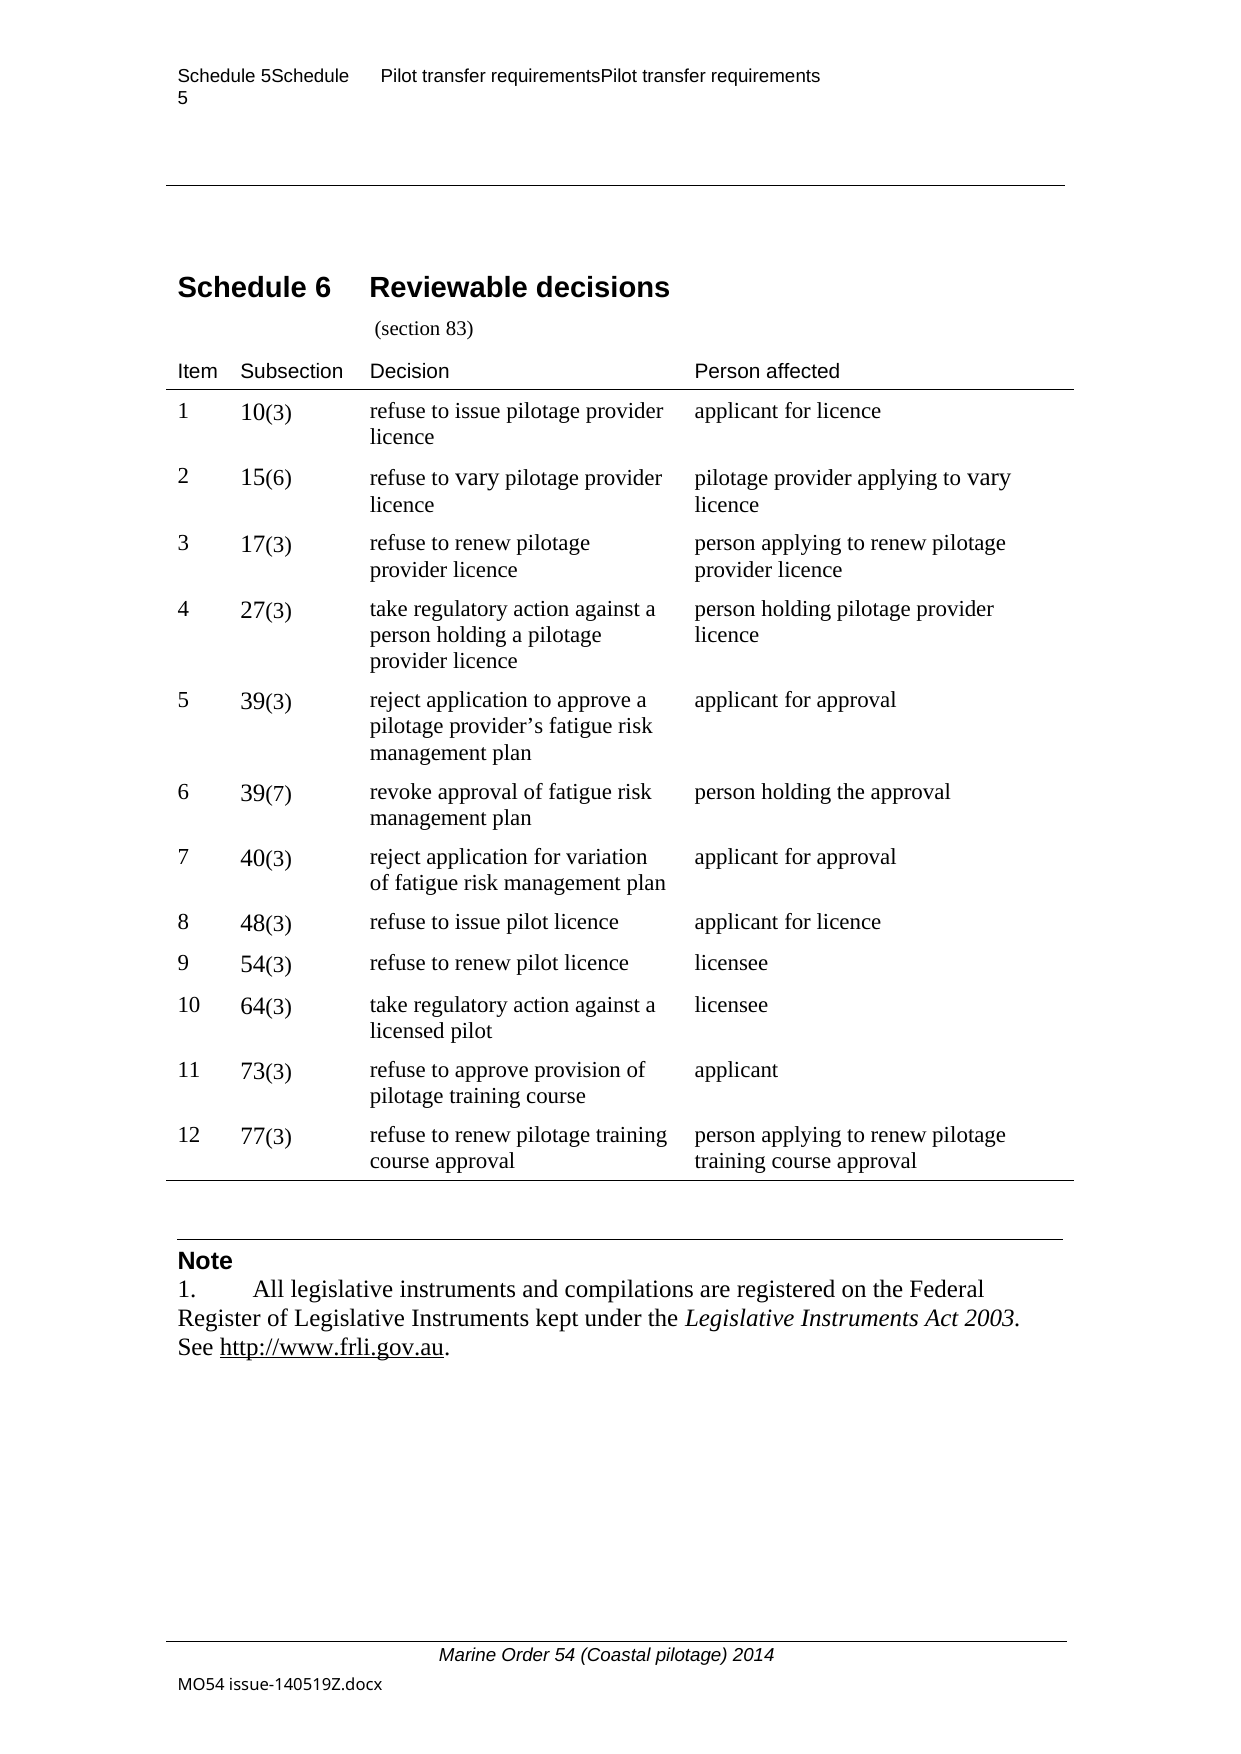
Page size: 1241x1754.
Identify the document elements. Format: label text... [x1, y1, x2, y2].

table_cell 15(6) [229, 456, 358, 523]
table_cell applicant for licence [683, 390, 1074, 456]
table_cell pilotage provider applying to vary licence [683, 456, 1074, 523]
table_cell person applying to renew pilotage training course approval [683, 1115, 1074, 1180]
table_cell 11 [166, 1050, 229, 1115]
table_cell 48(3) [229, 902, 358, 943]
table_cell applicant for approval [683, 837, 1074, 902]
table_cell take regulatory action against a licensed pilot [358, 985, 683, 1050]
table_cell reject application to approve a pilotage provider’s fatigue risk management plan [358, 680, 683, 772]
text Note [177, 1240, 1063, 1274]
table_cell 77(3) [229, 1115, 358, 1180]
table_cell 5 [166, 680, 229, 772]
table_cell refuse to issue pilotage provider licence [358, 390, 683, 456]
table_cell reject application for variation of fatigue risk management plan [358, 837, 683, 902]
table_cell refuse to approve provision of pilotage training course [358, 1050, 683, 1115]
table_cell 7 [166, 837, 229, 902]
table_cell 8 [166, 902, 229, 943]
table_cell 4 [166, 589, 229, 680]
table_cell take regulatory action against a person holding a pilotage provider licence [358, 589, 683, 680]
table_cell 6 [166, 772, 229, 837]
table_cell 39(7) [229, 772, 358, 837]
table_cell applicant for licence [683, 902, 1074, 943]
table_header Subsection [229, 353, 358, 389]
table_cell 39(3) [229, 680, 358, 772]
table_cell 40(3) [229, 837, 358, 902]
table_cell refuse to renew pilotage provider licence [358, 523, 683, 588]
table_cell licensee [683, 943, 1074, 984]
table_cell refuse to issue pilot licence [358, 902, 683, 943]
table_cell 54(3) [229, 943, 358, 984]
table_cell licensee [683, 985, 1074, 1050]
table_header Item [166, 353, 229, 389]
table_cell 17(3) [229, 523, 358, 588]
table_cell 1 [166, 390, 229, 456]
table_cell revoke approval of fatigue risk management plan [358, 772, 683, 837]
table_header Person affected [683, 353, 1074, 389]
table_cell refuse to renew pilotage training course approval [358, 1115, 683, 1180]
table_cell 9 [166, 943, 229, 984]
table_cell person holding pilotage provider licence [683, 589, 1074, 680]
subtitle Schedule 6 Reviewable decisions [177, 270, 1063, 304]
table_cell 3 [166, 523, 229, 588]
table_header Decision [358, 353, 683, 389]
text 1. All legislative instruments and compilations are registered on the Federal Register of Legislative Instruments kept under the Legislative Instruments Act 2003. See http://www.frli.gov.au. [177, 1274, 1063, 1361]
table_cell person holding the approval [683, 772, 1074, 837]
text (section 83) [369, 316, 1063, 340]
table_cell 64(3) [229, 985, 358, 1050]
table_cell applicant [683, 1050, 1074, 1115]
table_cell refuse to renew pilot licence [358, 943, 683, 984]
table_cell applicant for approval [683, 680, 1074, 772]
table_cell person applying to renew pilotage provider licence [683, 523, 1074, 588]
table_cell 27(3) [229, 589, 358, 680]
table_cell 73(3) [229, 1050, 358, 1115]
table_cell refuse to vary pilotage provider licence [358, 456, 683, 523]
table_cell 12 [166, 1115, 229, 1180]
table_cell 2 [166, 456, 229, 523]
table_cell 10 [166, 985, 229, 1050]
table_cell 10(3) [229, 390, 358, 456]
